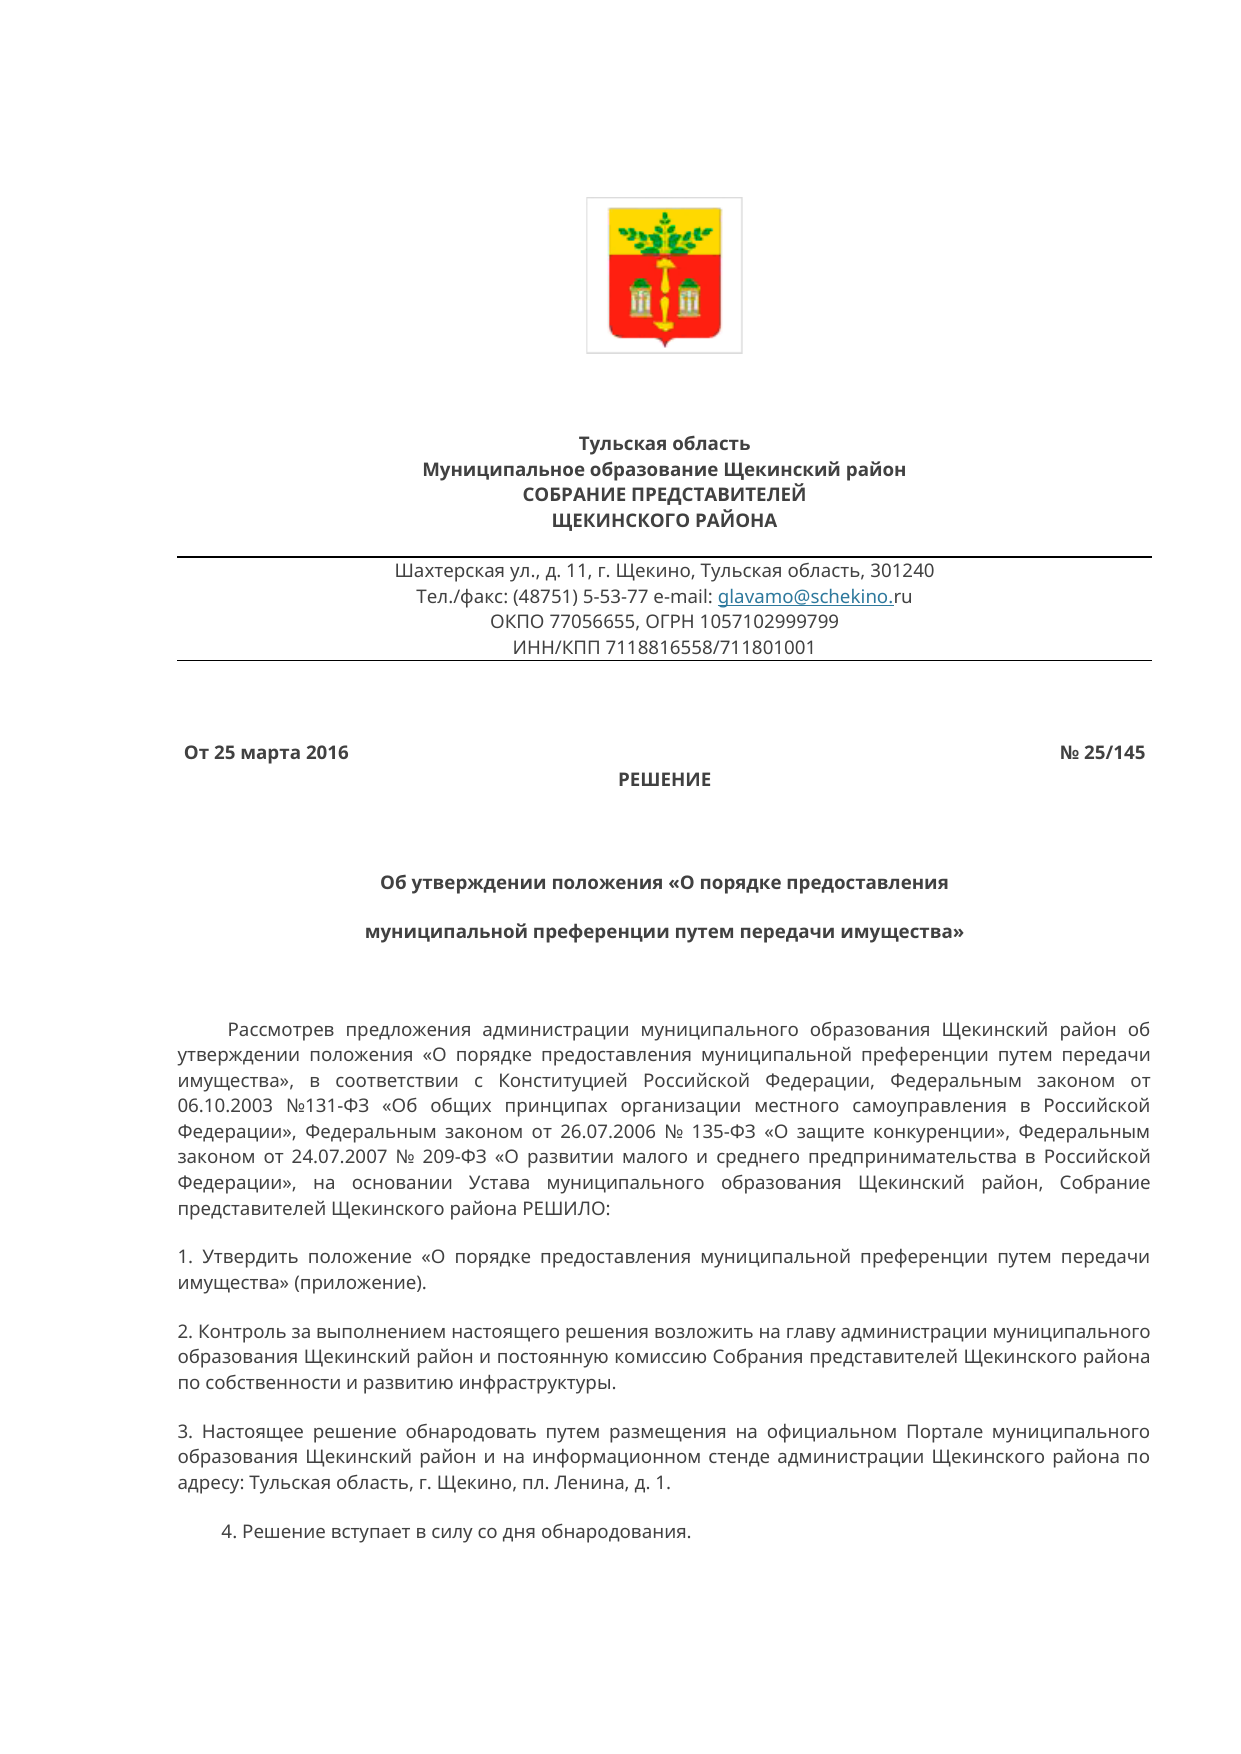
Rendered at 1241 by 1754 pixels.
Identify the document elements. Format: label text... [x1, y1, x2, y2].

text муниципальной преференции путем передачи имущества» [177, 918, 1152, 944]
text 2. Контроль за выполнением настоящего решения возложить на главу администрации муниципального образования Щекинский район и постоянную комиссию Собрания представителей Щекинского района по собственности и развитию инфраструктуры. [177, 1318, 1152, 1395]
text 1. Утвердить положение «О порядке предоставления муниципальной преференции путем передачи имущества» (приложение). [177, 1244, 1152, 1295]
text Рассмотрев предложения администрации муниципального образования Щекинский район об утверждении положения «О порядке предоставления муниципальной преференции путем передачи имущества», в соответствии с Конституцией Российской Федерации, Федеральным законом от 06.10.2003 №131-ФЗ «Об общих принципах организации местного самоуправления в Российской Федерации», Федеральным законом от 26.07.2006 № 135-ФЗ «О защите конкуренции», Федеральным законом от 24.07.2007 № 209-ФЗ «О развитии малого и среднего предпринимательства в Российской Федерации», на основании Устава муниципального образования Щекинский район, Собрание представителей Щекинского района РЕШИЛО: [177, 1016, 1152, 1220]
picture [586, 197, 743, 354]
text РЕШЕНИЕ [177, 767, 1152, 792]
text Шахтерская ул., д. 11, г. Щекино, Тульская область, 301240 Тел./факс: (48751) 5-53-77 e-mail: glavamo@schekino.ru ОКПО 77056655, ОГРН 1057102999799 ИНН/КПП 7118816558/711801001 [177, 558, 1152, 660]
text 4. Решение вступает в силу со дня обнародования. [177, 1518, 1152, 1544]
text 3. Настоящее решение обнародовать путем размещения на официальном Портале муниципального образования Щекинский район и на информационном стенде администрации Щекинского района по адресу: Тульская область, г. Щекино, пл. Ленина, д. 1. [177, 1418, 1152, 1495]
text Тульская область Муниципальное образование Щекинский район СОБРАНИЕ ПРЕДСТАВИТЕЛЕЙ ЩЕКИНСКОГО РАЙОНА [177, 430, 1152, 532]
table_header № 25/145 [769, 738, 1152, 767]
table_header От 25 марта 2016 [177, 738, 769, 767]
text Об утверждении положения «О порядке предоставления [177, 869, 1152, 895]
